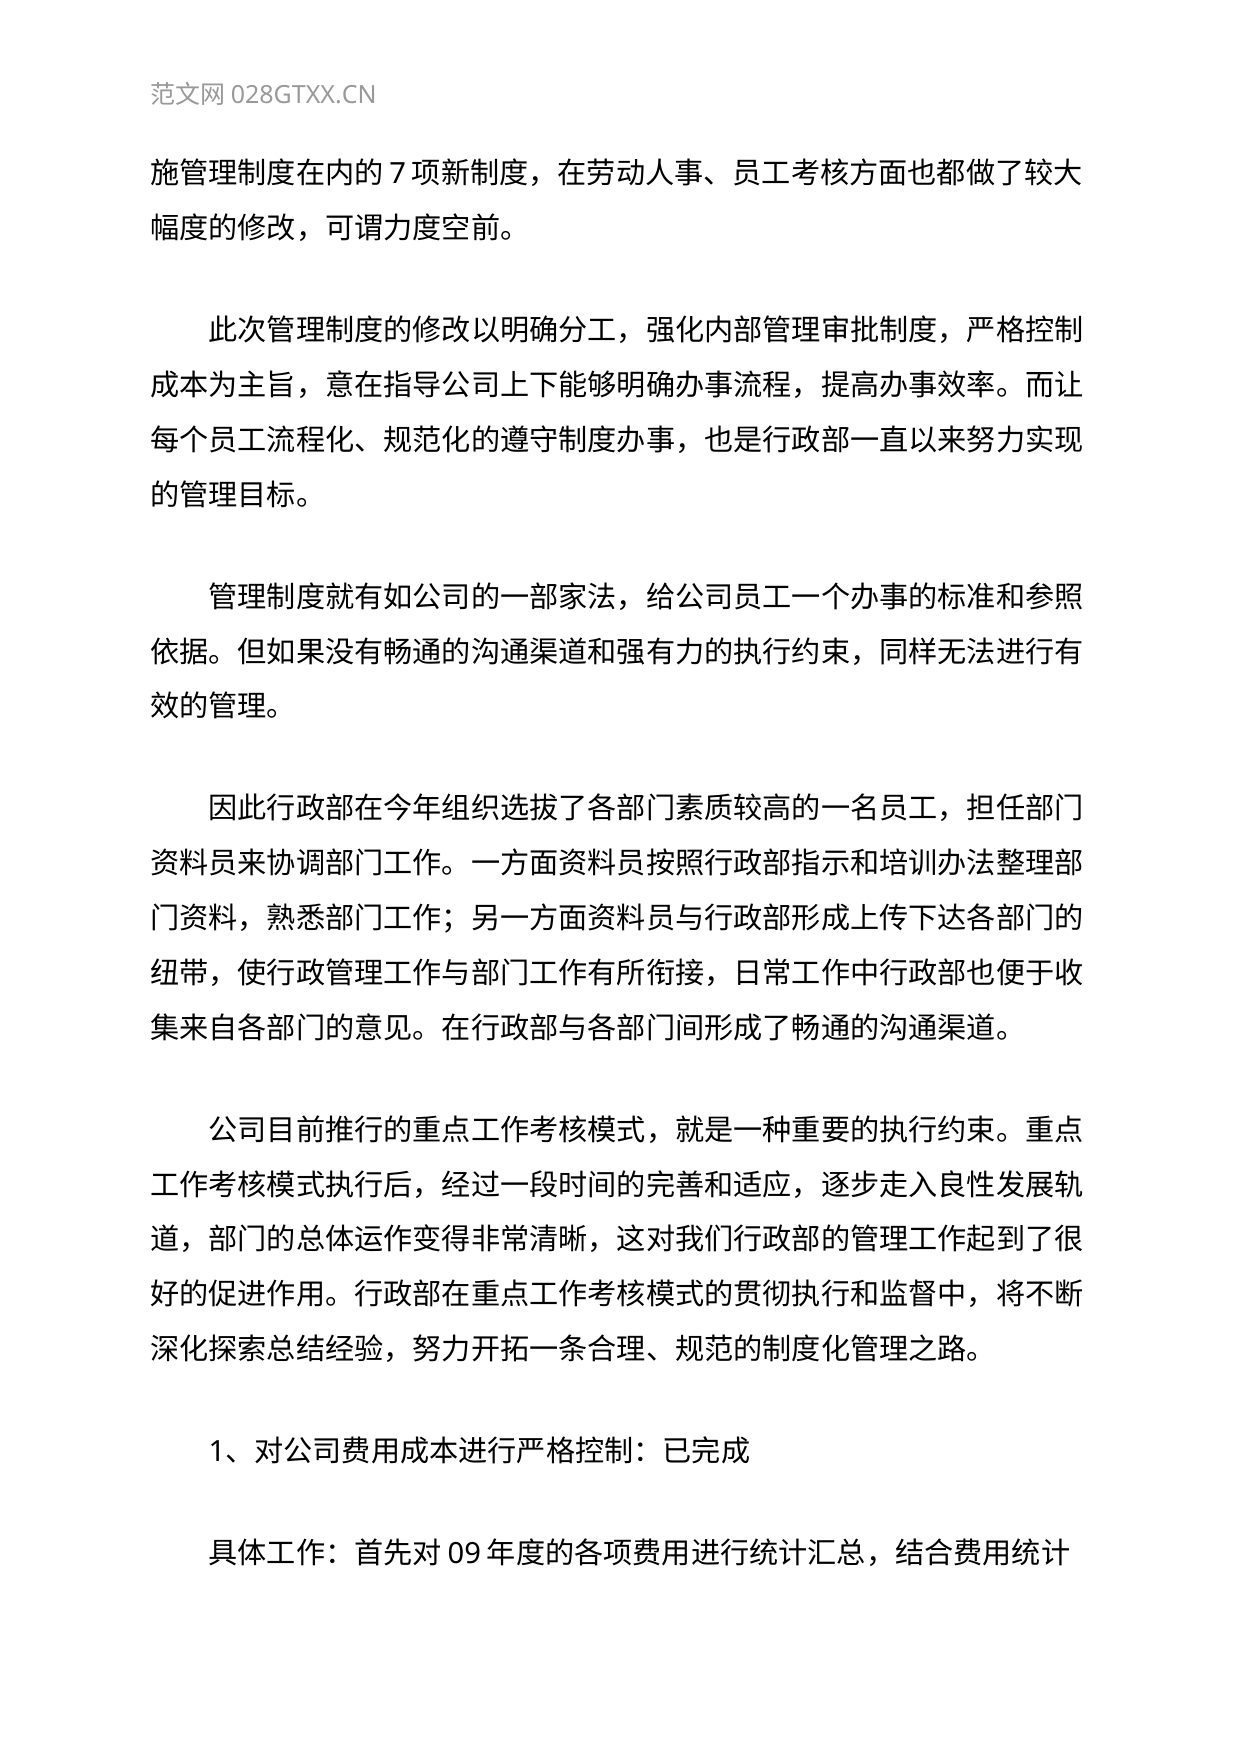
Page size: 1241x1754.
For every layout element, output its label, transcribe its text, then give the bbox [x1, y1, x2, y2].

text 因此行政部在今年组织选拔了各部门素质较高的一名员工，担任部门资料员来协调部门工作。一方面资料员按照行政部指示和培训办法整理部门资料，熟悉部门工作；另一方面资料员与行政部形成上传下达各部门的纽带，使行政管理工作与部门工作有所衔接，日常工作中行政部也便于收集来自各部门的意见。在行政部与各部门间形成了畅通的沟通渠道。 [150, 785, 1090, 1047]
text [150, 1529, 1090, 1572]
text 1、对公司费用成本进行严格控制：已完成 [150, 1427, 1090, 1470]
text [150, 150, 1090, 247]
text 管理制度就有如公司的一部家法，给公司员工一个办事的标准和参照依据。但如果没有畅通的沟通渠道和强有力的执行约束，同样无法进行有效的管理。 [150, 573, 1090, 725]
text 此次管理制度的修改以明确分工，强化内部管理审批制度，严格控制成本为主旨，意在指导公司上下能够明确办事流程，提高办事效率。而让每个员工流程化、规范化的遵守制度办事，也是行政部一直以来努力实现的管理目标。 [150, 307, 1090, 514]
text 公司目前推行的重点工作考核模式，就是一种重要的执行约束。重点工作考核模式执行后，经过一段时间的完善和适应，逐步走入良性发展轨道，部门的总体运作变得非常清晰，这对我们行政部的管理工作起到了很好的促进作用。行政部在重点工作考核模式的贯彻执行和监督中，将不断深化探索总结经验，努力开拓一条合理、规范的制度化管理之路。 [150, 1106, 1090, 1368]
